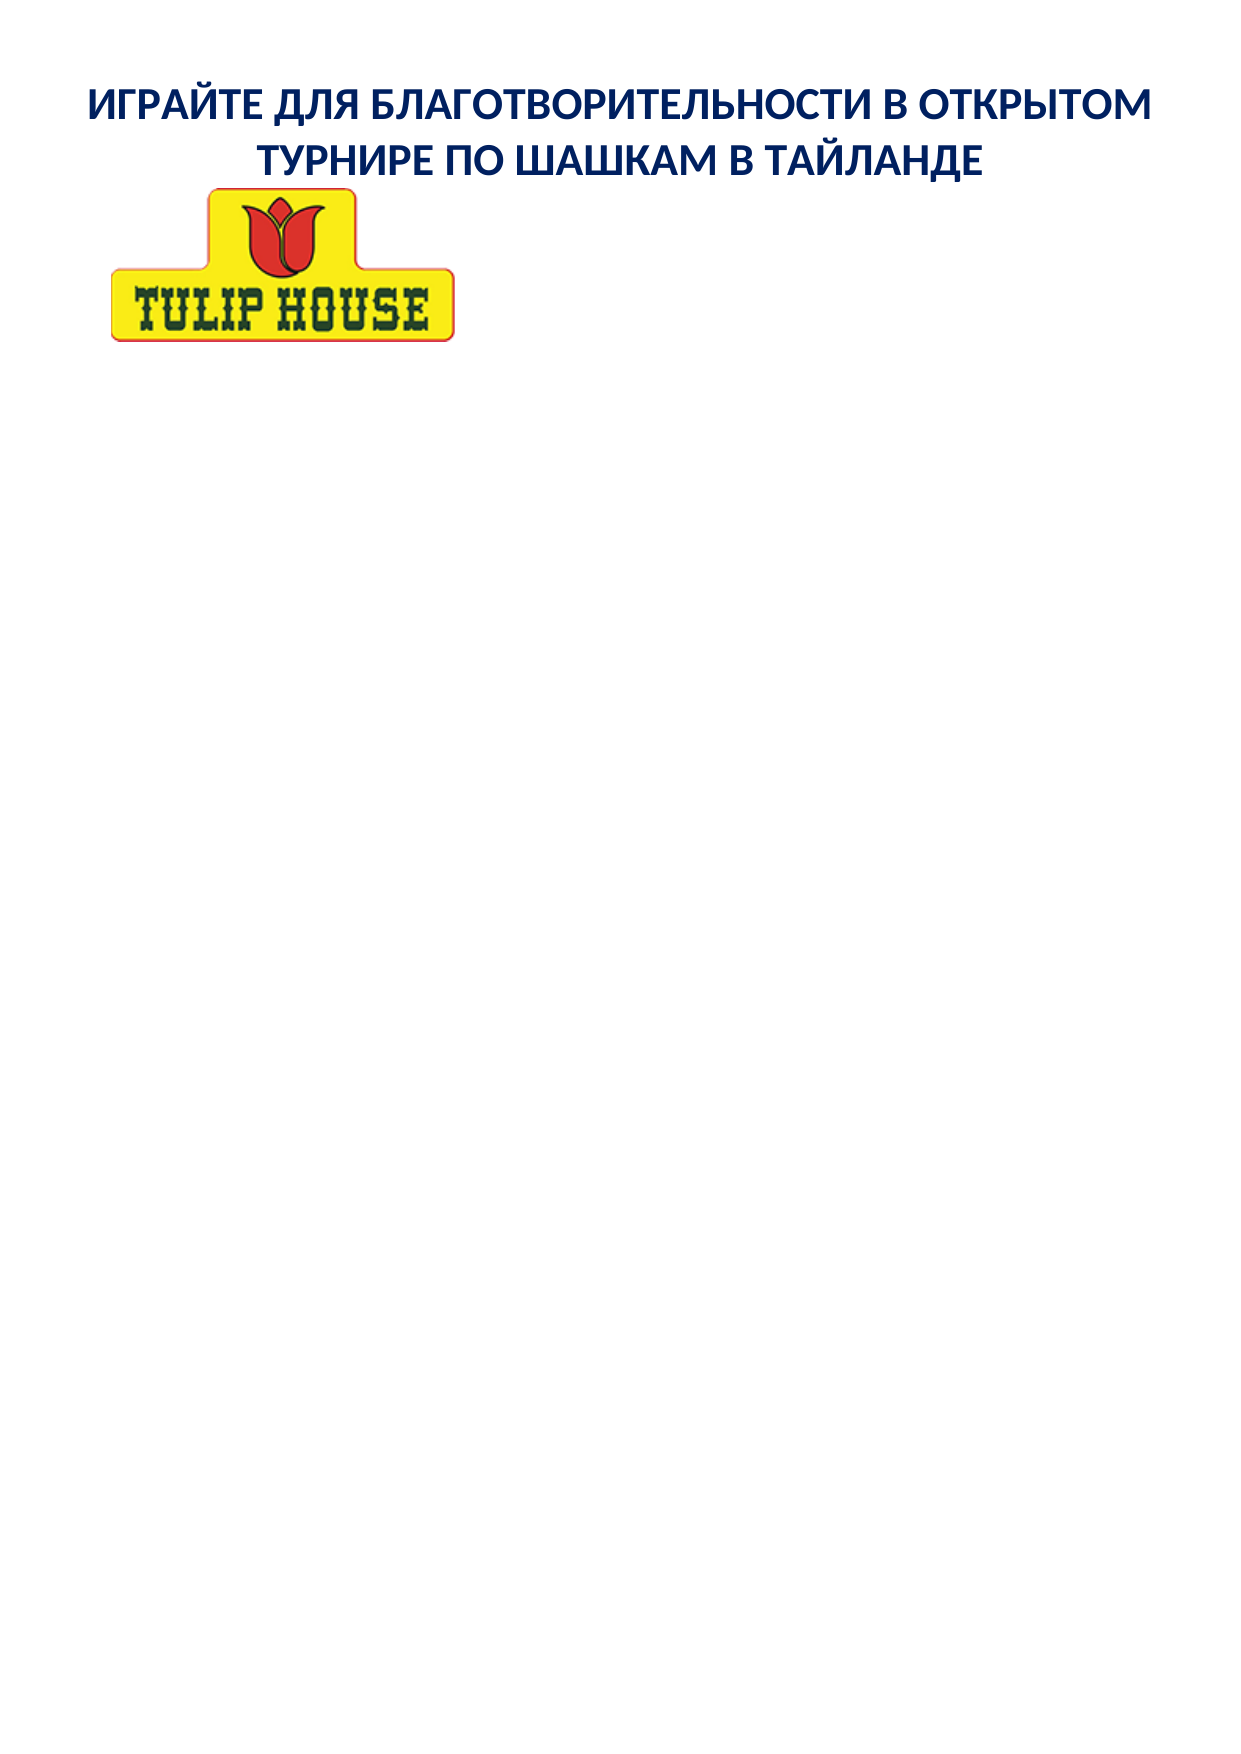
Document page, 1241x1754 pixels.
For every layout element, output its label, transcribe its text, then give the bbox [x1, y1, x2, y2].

text ИГРАЙТЕ ДЛЯ БЛАГОТВОРИТЕЛЬНОСТИ В ОТКРЫТОМ ТУРНИРЕ ПО ШАШКАМ В ТАЙЛАНДЕ [75, 75, 1165, 187]
picture [111, 188, 455, 342]
